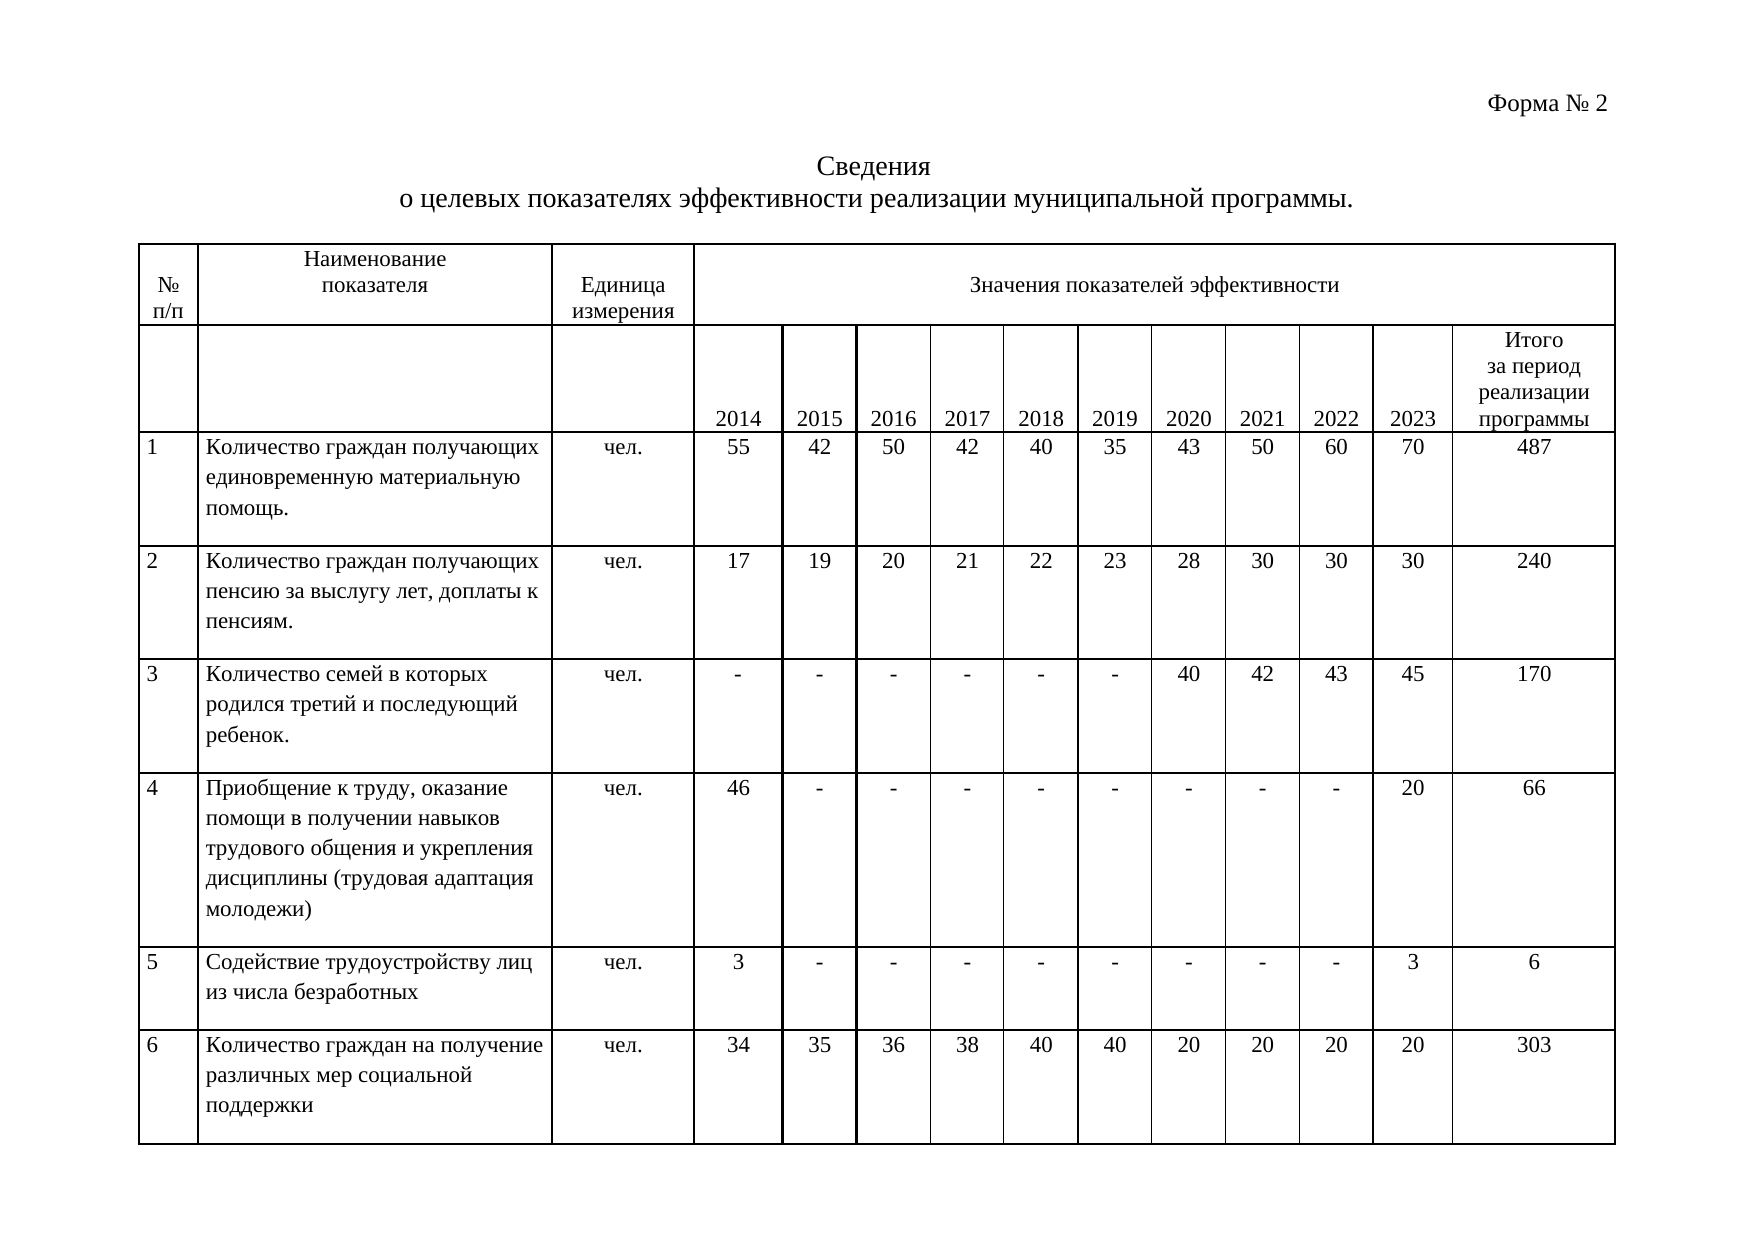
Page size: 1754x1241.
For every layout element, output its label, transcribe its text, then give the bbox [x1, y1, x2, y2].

table_cell 1 [140, 433, 197, 545]
table_cell Количество семей в которых родился третий и последующий ребенок. [199, 660, 551, 772]
table_cell 303 [1453, 1031, 1614, 1143]
table_header Единица измерения [553, 245, 693, 324]
table_cell 3 [1374, 948, 1452, 1029]
table_cell - [858, 948, 930, 1029]
table_cell чел. [553, 774, 693, 946]
table_cell 66 [1453, 774, 1614, 946]
table_cell - [1079, 948, 1151, 1029]
table_cell 43 [1300, 660, 1372, 772]
table_cell чел. [553, 433, 693, 545]
table_cell - [1079, 660, 1151, 772]
table_cell - [784, 948, 855, 1029]
table_cell - [784, 774, 855, 946]
table_cell 45 [1374, 660, 1452, 772]
table_cell 3 [695, 948, 781, 1029]
table_cell 42 [784, 433, 855, 545]
table_cell 28 [1152, 547, 1225, 658]
table_cell 40 [1004, 433, 1077, 545]
table_cell Итого за период реализации программы [1453, 326, 1614, 431]
table_cell Количество граждан получающих пенсию за выслугу лет, доплаты к пенсиям. [199, 547, 551, 658]
table_cell 40 [1004, 1031, 1077, 1143]
table_cell 6 [1453, 948, 1614, 1029]
table_cell 2015 [784, 326, 855, 431]
table_cell 17 [695, 547, 781, 658]
table_cell Приобщение к труду, оказание помощи в получении навыков трудового общения и укрепления дисциплины (трудовая адаптация молодежи) [199, 774, 551, 946]
table_cell 487 [1453, 433, 1614, 545]
table_cell чел. [553, 660, 693, 772]
table_cell 35 [1079, 433, 1151, 545]
table_cell 55 [695, 433, 781, 545]
table_cell 40 [1079, 1031, 1151, 1143]
table_header Наименование показателя [199, 245, 551, 324]
table_cell 42 [931, 433, 1003, 545]
table_cell 22 [1004, 547, 1077, 658]
table_cell 60 [1300, 433, 1372, 545]
table_cell - [931, 948, 1003, 1029]
table_cell - [695, 660, 781, 772]
table_cell Содействие трудоустройству лиц из числа безработных [199, 948, 551, 1029]
table_cell 19 [784, 547, 855, 658]
table_cell 30 [1300, 547, 1372, 658]
table_cell 20 [858, 547, 930, 658]
table_cell Количество граждан получающих единовременную материальную помощь. [199, 433, 551, 545]
table_cell - [1300, 774, 1372, 946]
table_cell 2022 [1300, 326, 1372, 431]
table_cell 2017 [931, 326, 1003, 431]
table_cell 50 [858, 433, 930, 545]
table_cell 42 [1226, 660, 1299, 772]
table_cell 5 [140, 948, 197, 1029]
table_cell 30 [1374, 547, 1452, 658]
table_cell 2018 [1004, 326, 1077, 431]
table_cell 40 [1152, 660, 1225, 772]
table_cell - [931, 774, 1003, 946]
table_cell 20 [1374, 774, 1452, 946]
table_cell [199, 326, 551, 431]
table_cell 46 [695, 774, 781, 946]
table_cell 20 [1152, 1031, 1225, 1143]
table_cell - [858, 774, 930, 946]
table_cell 34 [695, 1031, 781, 1143]
table_cell 4 [140, 774, 197, 946]
text Сведения о целевых показателях эффективности реализации муниципальной программы. [118, 149, 1636, 214]
table_cell 2016 [858, 326, 930, 431]
table_cell - [1300, 948, 1372, 1029]
table_cell 2019 [1079, 326, 1151, 431]
table_header № п/п [140, 245, 197, 324]
table_cell - [1226, 774, 1299, 946]
table_cell - [1004, 774, 1077, 946]
table_cell - [1004, 948, 1077, 1029]
table_cell 20 [1226, 1031, 1299, 1143]
table_cell чел. [553, 547, 693, 658]
table_cell [140, 326, 197, 431]
table_cell 30 [1226, 547, 1299, 658]
table_cell 70 [1374, 433, 1452, 545]
table_cell 170 [1453, 660, 1614, 772]
table_cell - [1152, 948, 1225, 1029]
table_cell - [1226, 948, 1299, 1029]
table_cell 2021 [1226, 326, 1299, 431]
table_cell 240 [1453, 547, 1614, 658]
table_cell 2023 [1374, 326, 1452, 431]
table_cell - [931, 660, 1003, 772]
table_cell - [1004, 660, 1077, 772]
table_cell - [1152, 774, 1225, 946]
table_cell - [1079, 774, 1151, 946]
table_cell Количество граждан на получение различных мер социальной поддержки [199, 1031, 551, 1143]
table_cell 6 [140, 1031, 197, 1143]
table_cell 20 [1300, 1031, 1372, 1143]
table_cell чел. [553, 948, 693, 1029]
table_cell 38 [931, 1031, 1003, 1143]
table_cell - [784, 660, 855, 772]
table_cell 3 [140, 660, 197, 772]
table_cell 20 [1374, 1031, 1452, 1143]
table_cell 2 [140, 547, 197, 658]
text Форма № 2 [118, 88, 1683, 117]
table_cell [553, 326, 693, 431]
table_cell - [858, 660, 930, 772]
table_cell 43 [1152, 433, 1225, 545]
table_cell 21 [931, 547, 1003, 658]
table_cell 35 [784, 1031, 855, 1143]
table_cell 36 [858, 1031, 930, 1143]
table_cell чел. [553, 1031, 693, 1143]
table_cell 2020 [1152, 326, 1225, 431]
table_header Значения показателей эффективности [695, 245, 1614, 324]
table_cell 23 [1079, 547, 1151, 658]
table_cell 2014 [695, 326, 781, 431]
table_cell 50 [1226, 433, 1299, 545]
